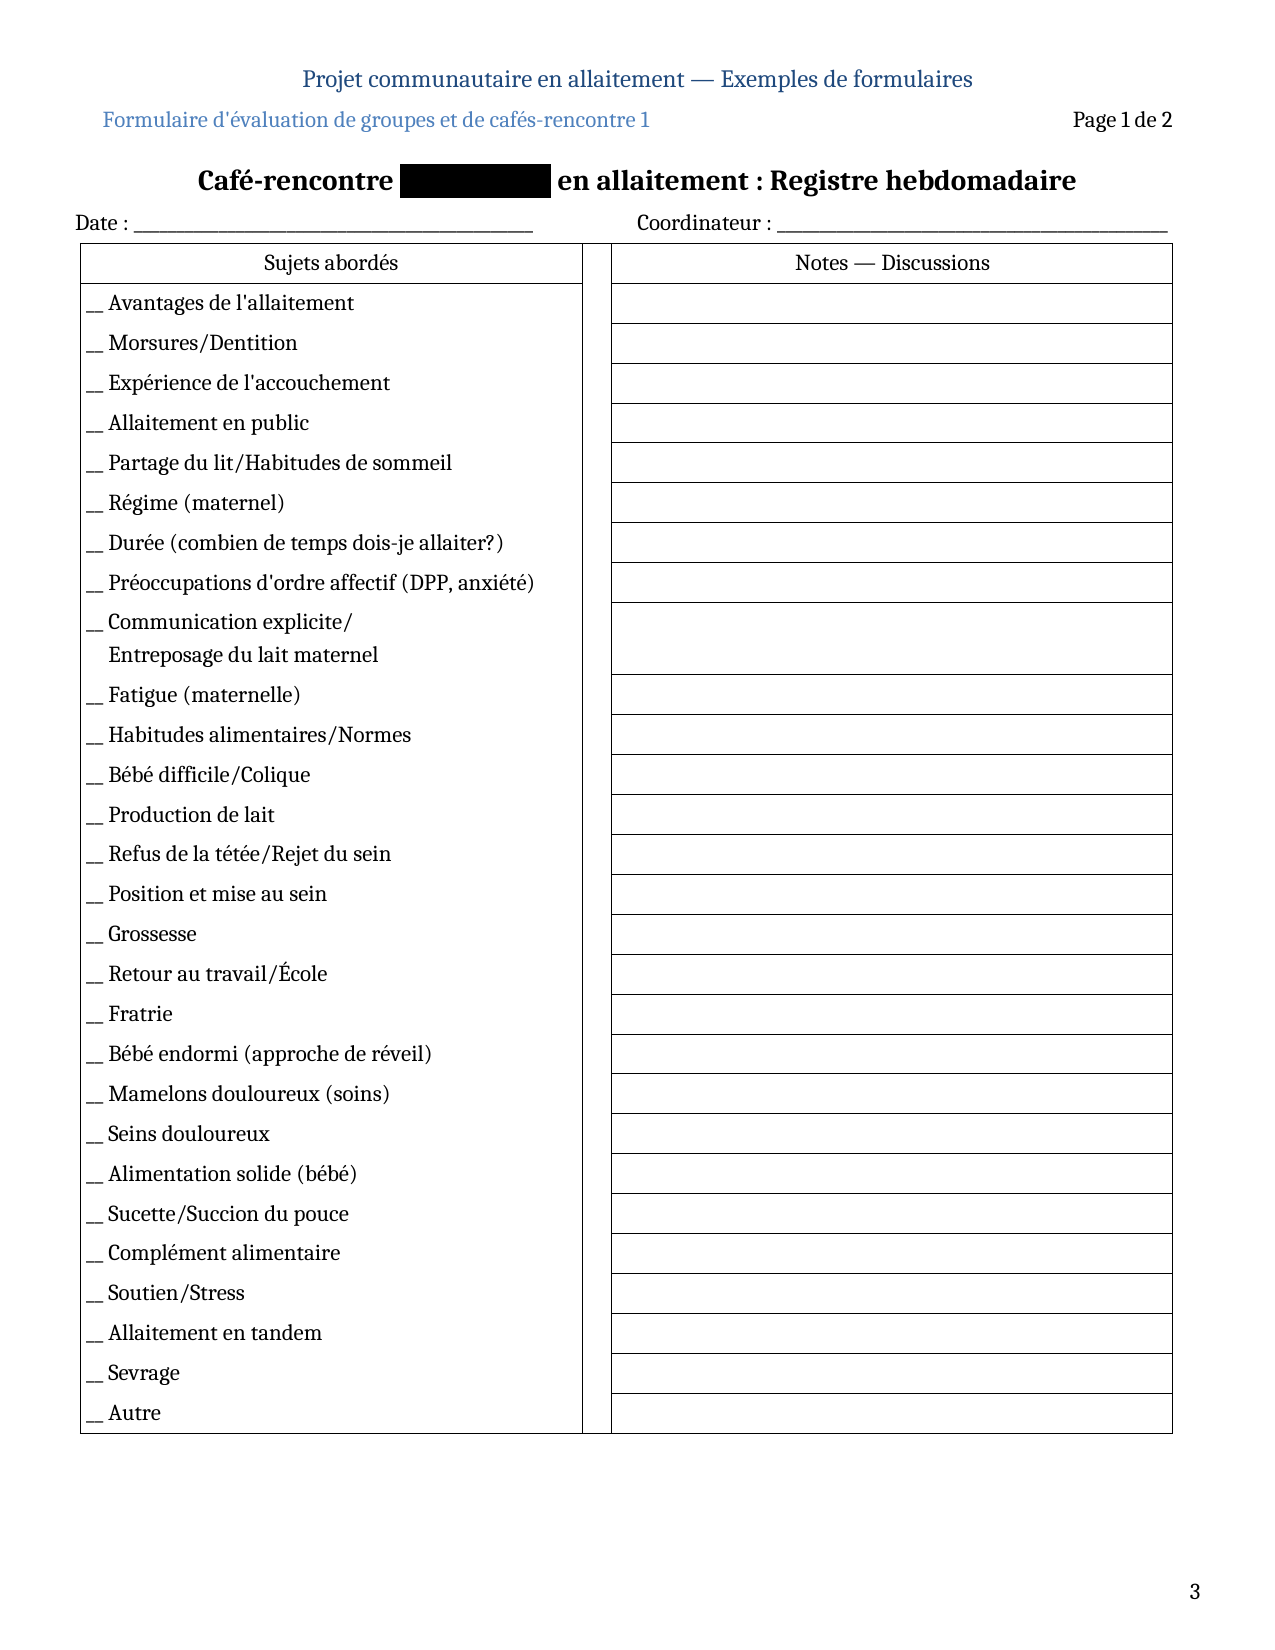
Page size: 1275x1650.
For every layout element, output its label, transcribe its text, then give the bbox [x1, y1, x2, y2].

table_cell [612, 324, 1172, 362]
table_cell [612, 715, 1172, 754]
table_cell [612, 1154, 1172, 1193]
table_cell [612, 1074, 1172, 1113]
table_cell [583, 283, 611, 323]
table_cell [583, 834, 611, 874]
table_cell __ Préoccupations d'ordre affectif (DPP, anxiété) [81, 562, 582, 602]
text Date : _______________________________________________ Coordinateur : ______________________________________________ [75, 210, 1200, 237]
table_cell __ Allaitement en tandem [81, 1313, 582, 1353]
table_cell [612, 1314, 1172, 1353]
table_cell __ Mamelons douloureux (soins) [81, 1073, 582, 1113]
table_cell [583, 994, 611, 1033]
table_cell [583, 914, 611, 954]
table_cell [583, 1113, 611, 1153]
table_cell __ Régime (maternel) [81, 482, 582, 522]
table_cell [612, 1035, 1172, 1073]
table_cell [583, 794, 611, 834]
table_cell [583, 522, 611, 562]
table_cell [612, 1114, 1172, 1153]
table_cell __ Refus de la tétée/Rejet du sein [81, 834, 582, 874]
table_cell [612, 835, 1172, 874]
table_cell [583, 674, 611, 714]
table_cell __ Durée (combien de temps dois-je allaiter?) [81, 522, 582, 562]
table_cell [612, 483, 1172, 522]
table_cell [612, 675, 1172, 714]
table_cell [583, 442, 611, 482]
table_cell __ Sevrage [81, 1353, 582, 1392]
table_cell [612, 955, 1172, 993]
table_cell [583, 1153, 611, 1193]
table_cell __ Bébé endormi (approche de réveil) [81, 1034, 582, 1073]
table_cell __ Allaitement en public [81, 403, 582, 442]
table_cell __ Seins douloureux [81, 1113, 582, 1153]
table_cell __ Bébé difficile/Colique [81, 754, 582, 794]
table_header Formulaire d'évaluation de groupes et de cafés-rencontre 1 [91, 100, 977, 139]
table_header Page 1 de 2 [977, 100, 1184, 139]
table_cell __ Complément alimentaire [81, 1233, 582, 1273]
table_cell __ Fratrie [81, 994, 582, 1033]
table_cell [612, 563, 1172, 602]
table_cell [583, 363, 611, 402]
table_cell [583, 1273, 611, 1313]
table_cell [612, 364, 1172, 402]
table_cell [612, 915, 1172, 954]
table_cell [612, 284, 1172, 323]
table_cell [612, 1394, 1172, 1432]
table_cell __ Avantages de l'allaitement [81, 284, 582, 323]
table_cell __ Alimentation solide (bébé) [81, 1153, 582, 1193]
table_cell __ Position et mise au sein [81, 874, 582, 914]
table_cell [583, 1393, 611, 1432]
table_cell __ Expérience de l'accouchement [81, 363, 582, 402]
table_cell [583, 403, 611, 442]
table_cell [612, 875, 1172, 914]
table_header [583, 244, 611, 283]
table_cell __ Fatigue (maternelle) [81, 674, 582, 714]
table_cell [612, 755, 1172, 794]
table_cell [612, 795, 1172, 834]
table_cell [583, 1034, 611, 1073]
table_cell [612, 523, 1172, 562]
table_cell __ Soutien/Stress [81, 1273, 582, 1313]
table_header Notes — Discussions [612, 244, 1172, 283]
table_cell __ Grossesse [81, 914, 582, 954]
table_cell [612, 1194, 1172, 1233]
table_cell [612, 1354, 1172, 1392]
table_cell __ Partage du lit/Habitudes de sommeil [81, 442, 582, 482]
text Café-rencontre hidden info en allaitement : Registre hebdomadaire [75, 164, 400, 198]
table_cell [583, 323, 611, 362]
table_cell [583, 874, 611, 914]
table_cell [583, 954, 611, 993]
table_cell __ Autre [81, 1393, 582, 1432]
table_cell [583, 1233, 611, 1273]
table_cell __ Communication explicite/ __ Entreposage du lait maternel [81, 602, 582, 674]
table_header Sujets abordés [81, 244, 582, 283]
table_cell [583, 754, 611, 794]
table_cell [583, 562, 611, 602]
table_cell [612, 1234, 1172, 1273]
table_cell [583, 1073, 611, 1113]
table_cell [612, 1274, 1172, 1313]
table_cell [612, 603, 1172, 674]
table_cell [583, 1353, 611, 1392]
table_cell [612, 443, 1172, 482]
table_cell __ Morsures/Dentition [81, 323, 582, 362]
table_cell [583, 602, 611, 674]
table_cell __ Retour au travail/École [81, 954, 582, 993]
table_cell [612, 404, 1172, 442]
table_cell __ Production de lait [81, 794, 582, 834]
text Café-rencontre hidden info en allaitement : Registre hebdomadaire [551, 164, 1200, 198]
table_cell __ Sucette/Succion du pouce [81, 1193, 582, 1233]
table_cell [583, 714, 611, 754]
table_cell [583, 1313, 611, 1353]
table_cell __ Habitudes alimentaires/Normes [81, 714, 582, 754]
table_cell [583, 482, 611, 522]
table_cell [583, 1193, 611, 1233]
table_cell [612, 995, 1172, 1033]
